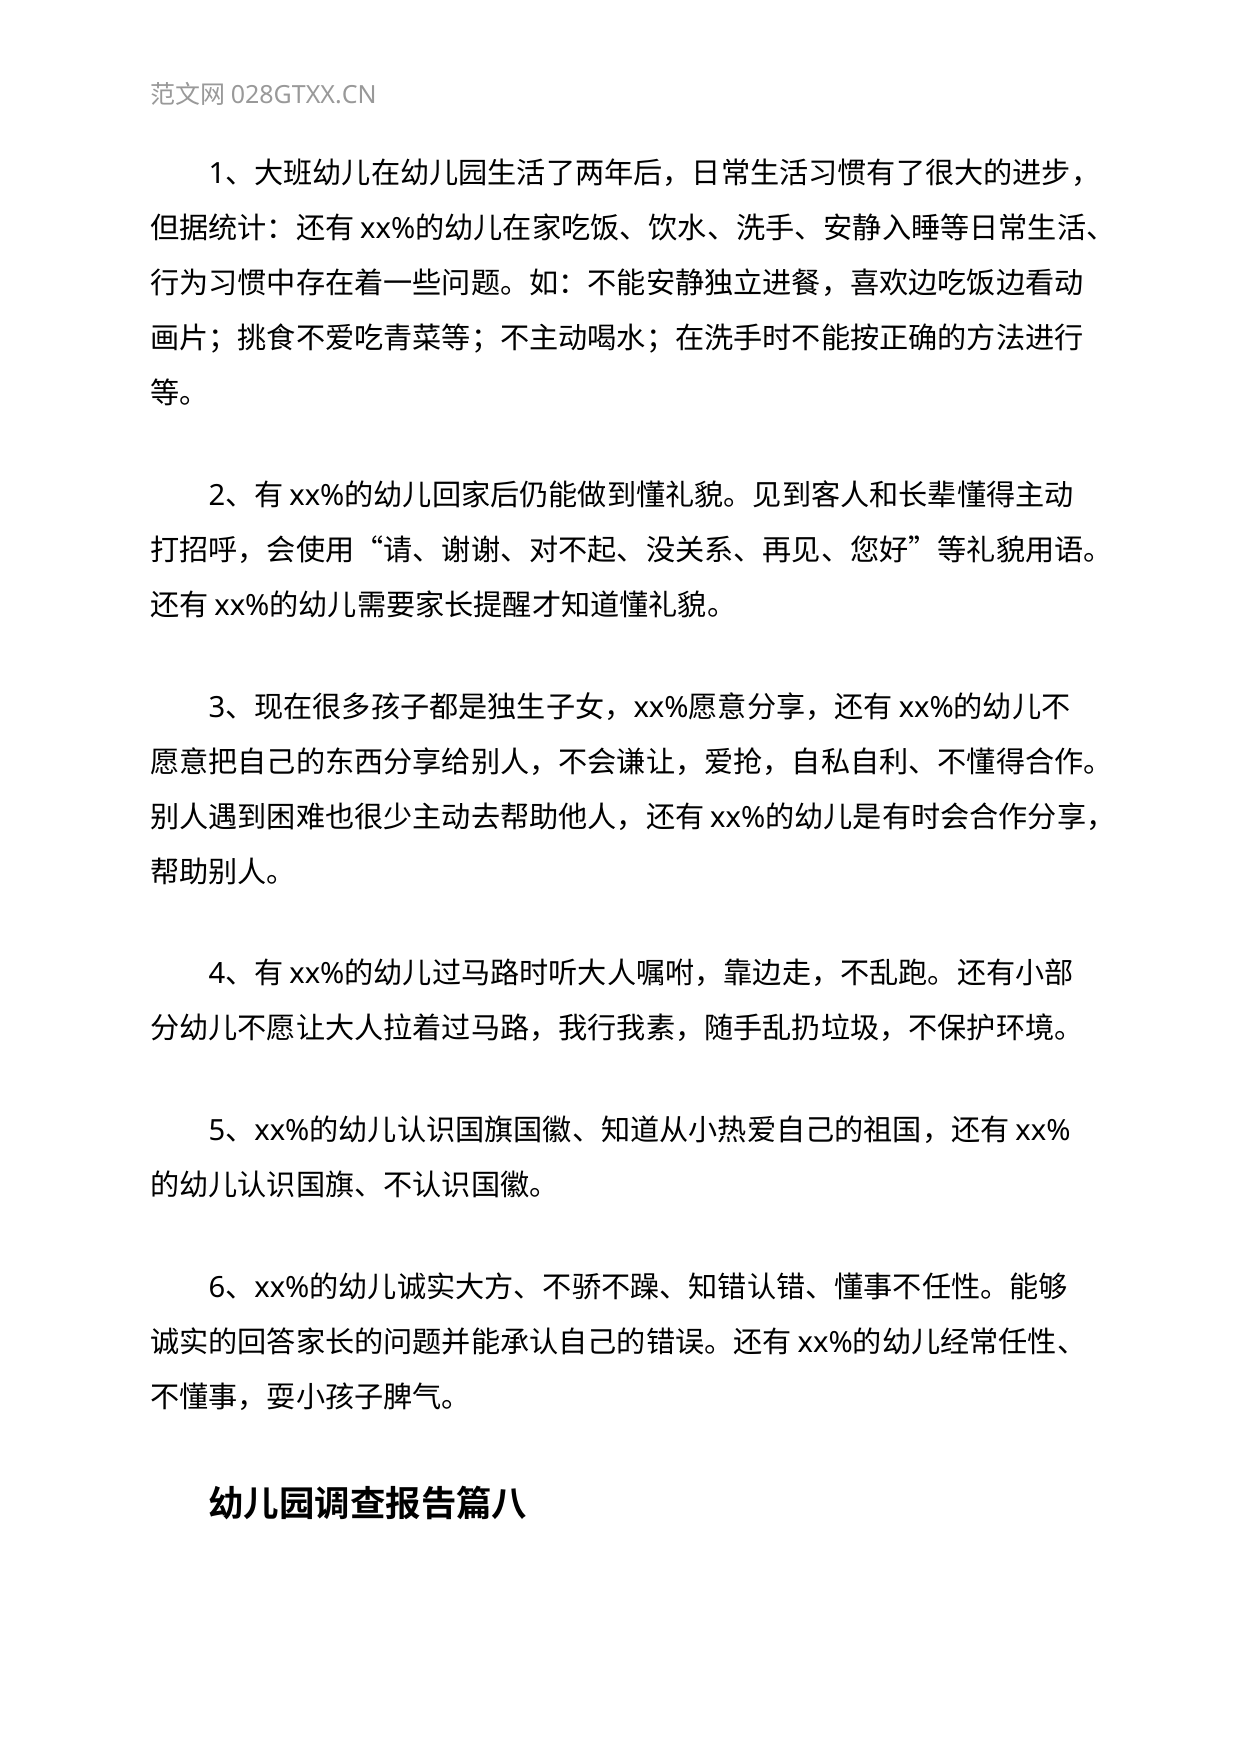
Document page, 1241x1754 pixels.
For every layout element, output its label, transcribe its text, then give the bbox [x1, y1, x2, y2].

text 6、xx%的幼儿诚实大方、不骄不躁、知错认错、懂事不任性。能够诚实的回答家长的问题并能承认自己的错误。还有xx%的幼儿经常任性、不懂事，耍小孩子脾气。 [150, 1264, 1090, 1416]
text 3、现在很多孩子都是独生子女，xx%愿意分享，还有xx%的幼儿不愿意把自己的东西分享给别人，不会谦让，爱抢，自私自利、不懂得合作。别人遇到困难也很少主动去帮助他人，还有xx%的幼儿是有时会合作分享，帮助别人。 [150, 683, 1090, 891]
text 1、大班幼儿在幼儿园生活了两年后，日常生活习惯有了很大的进步，但据统计：还有xx%的幼儿在家吃饭、饮水、洗手、安静入睡等日常生活、行为习惯中存在着一些问题。如：不能安静独立进餐，喜欢边吃饭边看动画片；挑食不爱吃青菜等；不主动喝水；在洗手时不能按正确的方法进行等。 [150, 150, 1090, 412]
text 2、有xx%的幼儿回家后仍能做到懂礼貌。见到客人和长辈懂得主动打招呼，会使用“请、谢谢、对不起、没关系、再见、您好”等礼貌用语。还有xx%的幼儿需要家长提醒才知道懂礼貌。 [150, 472, 1090, 624]
text 5、xx%的幼儿认识国旗国徽、知道从小热爱自己的祖国，还有xx%的幼儿认识国旗、不认识国徽。 [150, 1107, 1090, 1204]
text 幼儿园调查报告篇八 [150, 1475, 1090, 1527]
text 4、有xx%的幼儿过马路时听大人嘱咐，靠边走，不乱跑。还有小部分幼儿不愿让大人拉着过马路，我行我素，随手乱扔垃圾，不保护环境。 [150, 950, 1090, 1047]
